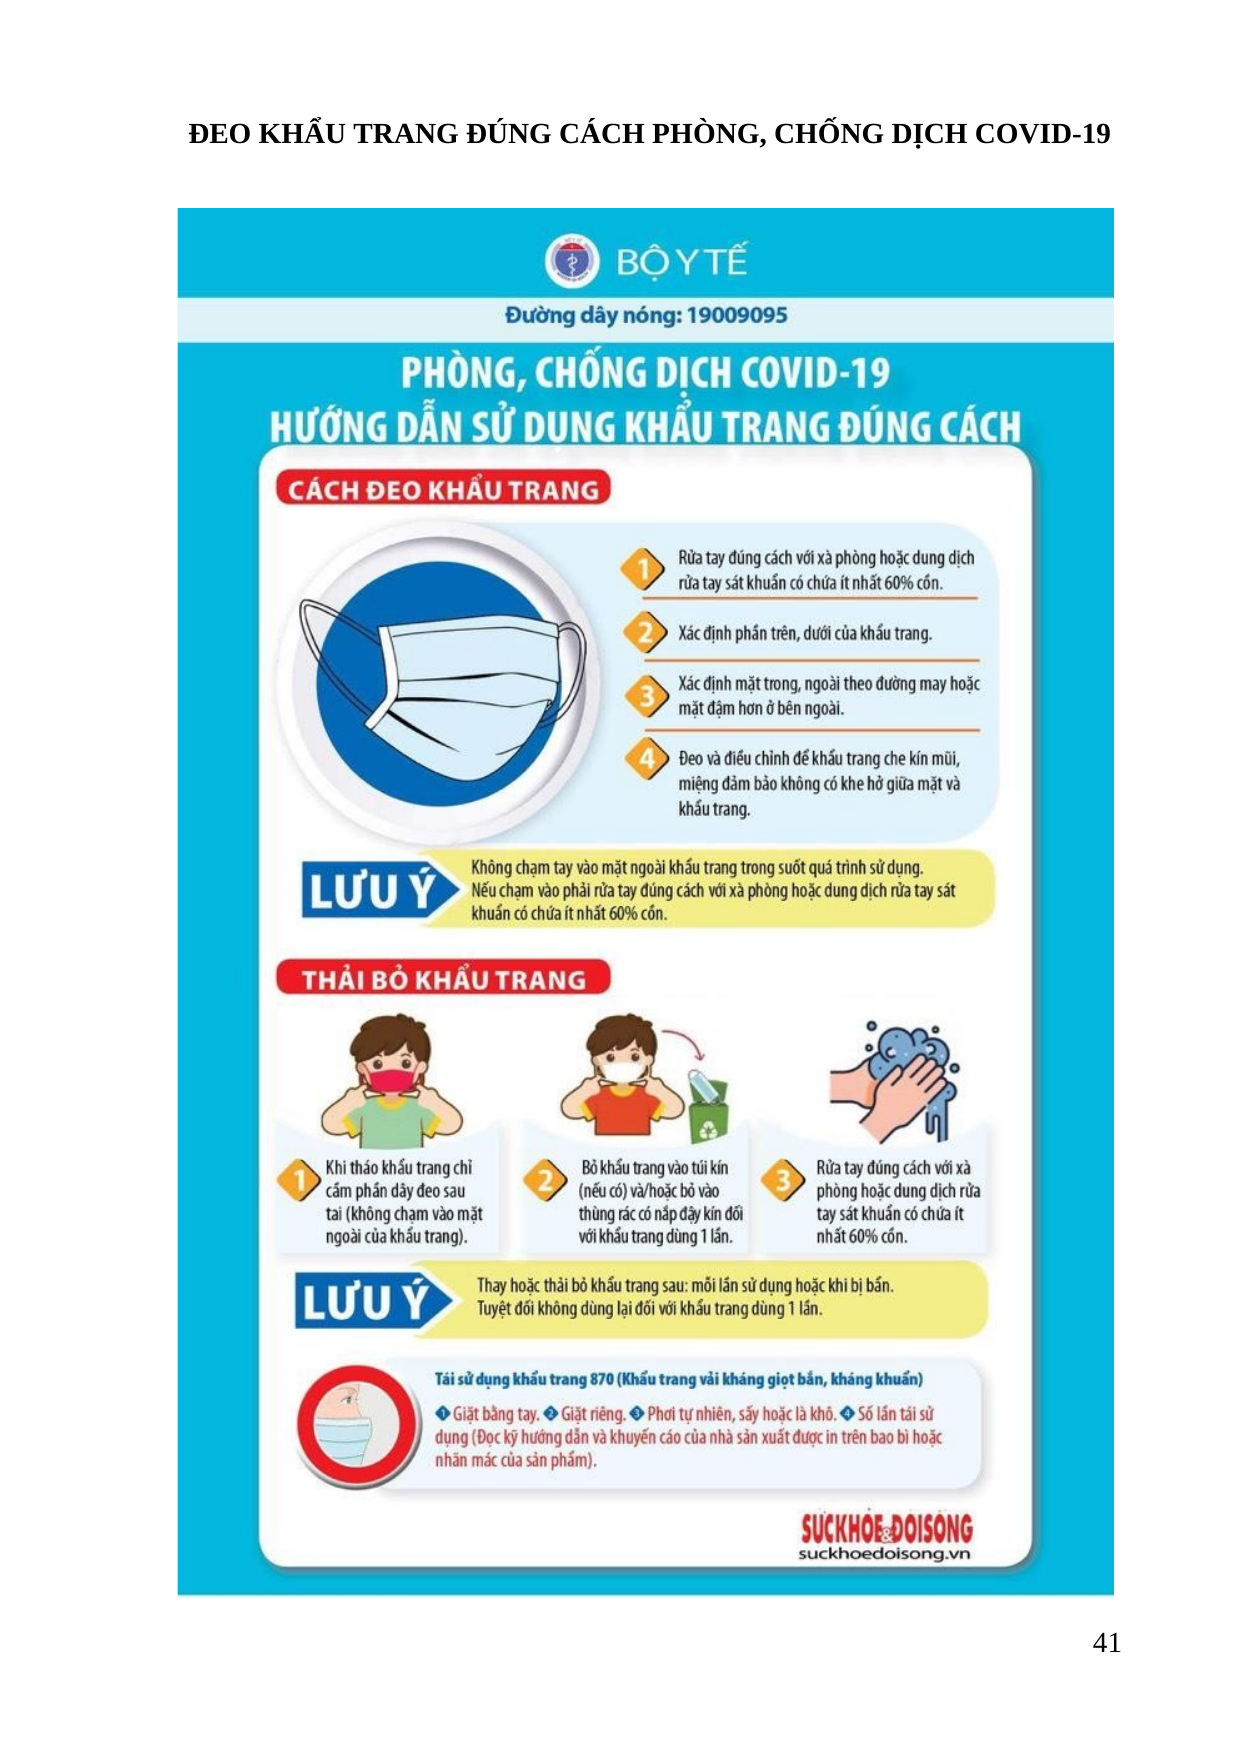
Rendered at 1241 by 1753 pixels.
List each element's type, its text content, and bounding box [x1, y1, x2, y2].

text ĐEO KHẨU TRANG ĐÚNG CÁCH PHÒNG, CHỐNG DỊCH COVID-19 [188, 116, 1169, 149]
picture [177, 208, 1114, 1598]
